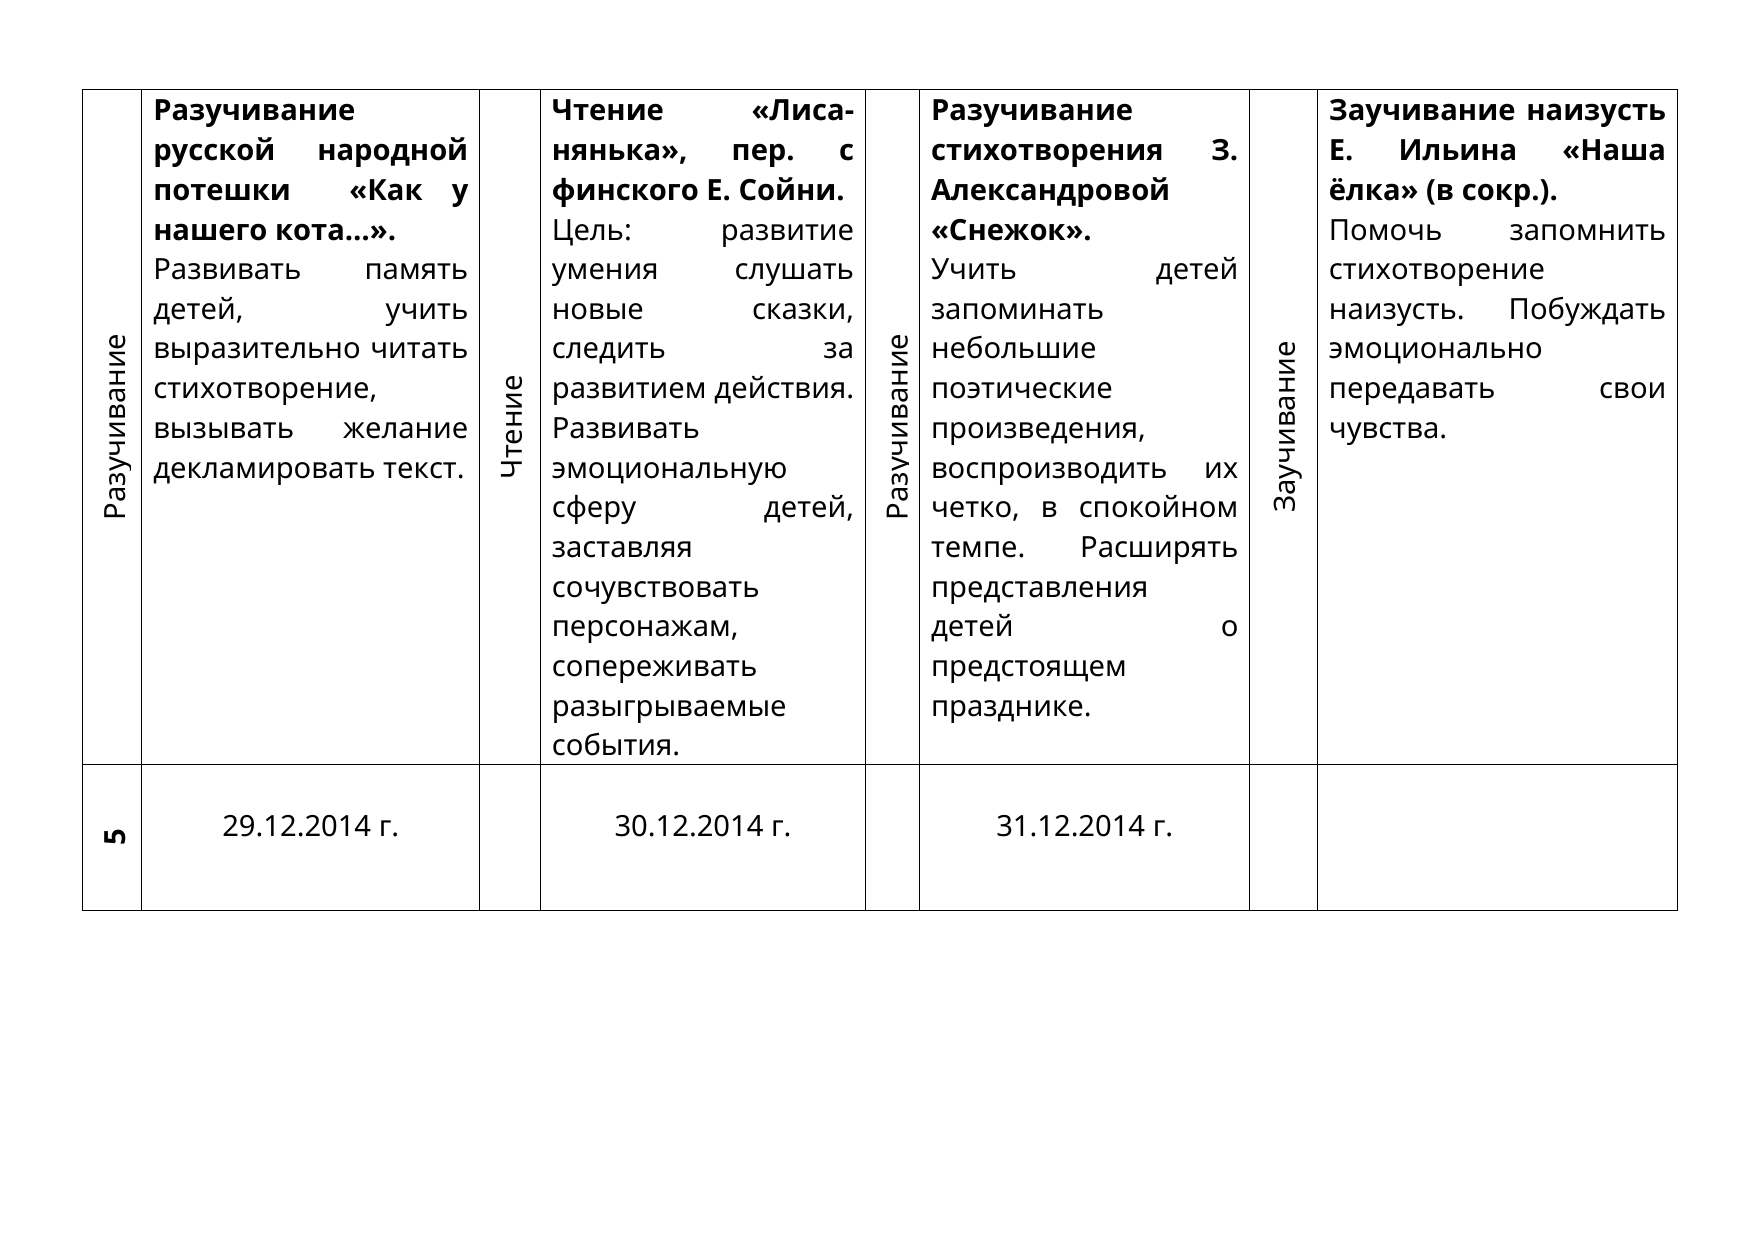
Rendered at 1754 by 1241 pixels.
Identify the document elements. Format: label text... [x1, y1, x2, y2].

table_cell 5 неделя [83, 765, 141, 910]
table_cell Разучивание стихотворения З. Александровой «Снежок». Учить детей запоминать небольшие поэтические произведения, воспроизводить их четко, в спокойном темпе. Расширять представления детей о предстоящем празднике. [920, 90, 1249, 764]
table_cell Заучивание [1250, 90, 1317, 764]
table_cell Заучивание наизусть Е. Ильина «Наша ёлка» (в сокр.). Помочь запомнить стихотворение наизусть. Побуждать эмоционально передавать свои чувства. [1318, 90, 1677, 764]
table_cell Чтение [480, 90, 540, 764]
table_cell Чтение «Лиса-нянька», пер. с финского Е. Сойни. Цель: развитие умения слушать новые сказки, следить за развитием действия. Развивать эмоциональную сферу детей, заставляя сочувствовать персонажам, сопереживать разыгрываемые события. [541, 90, 865, 764]
table_cell 29.12.2014 г. [142, 765, 479, 910]
table_cell [1250, 765, 1317, 910]
table_cell Разучивание [83, 90, 141, 764]
table_cell [1318, 765, 1677, 910]
table_cell [866, 765, 919, 910]
table_cell 31.12.2014 г. [920, 765, 1249, 910]
table_cell 30.12.2014 г. [541, 765, 865, 910]
table_cell Разучивание русской народной потешки «Как у нашего кота…». Развивать память детей, учить выразительно читать стихотворение, вызывать желание декламировать текст. [142, 90, 479, 764]
table_cell [480, 765, 540, 910]
table_cell Разучивание [866, 90, 919, 764]
